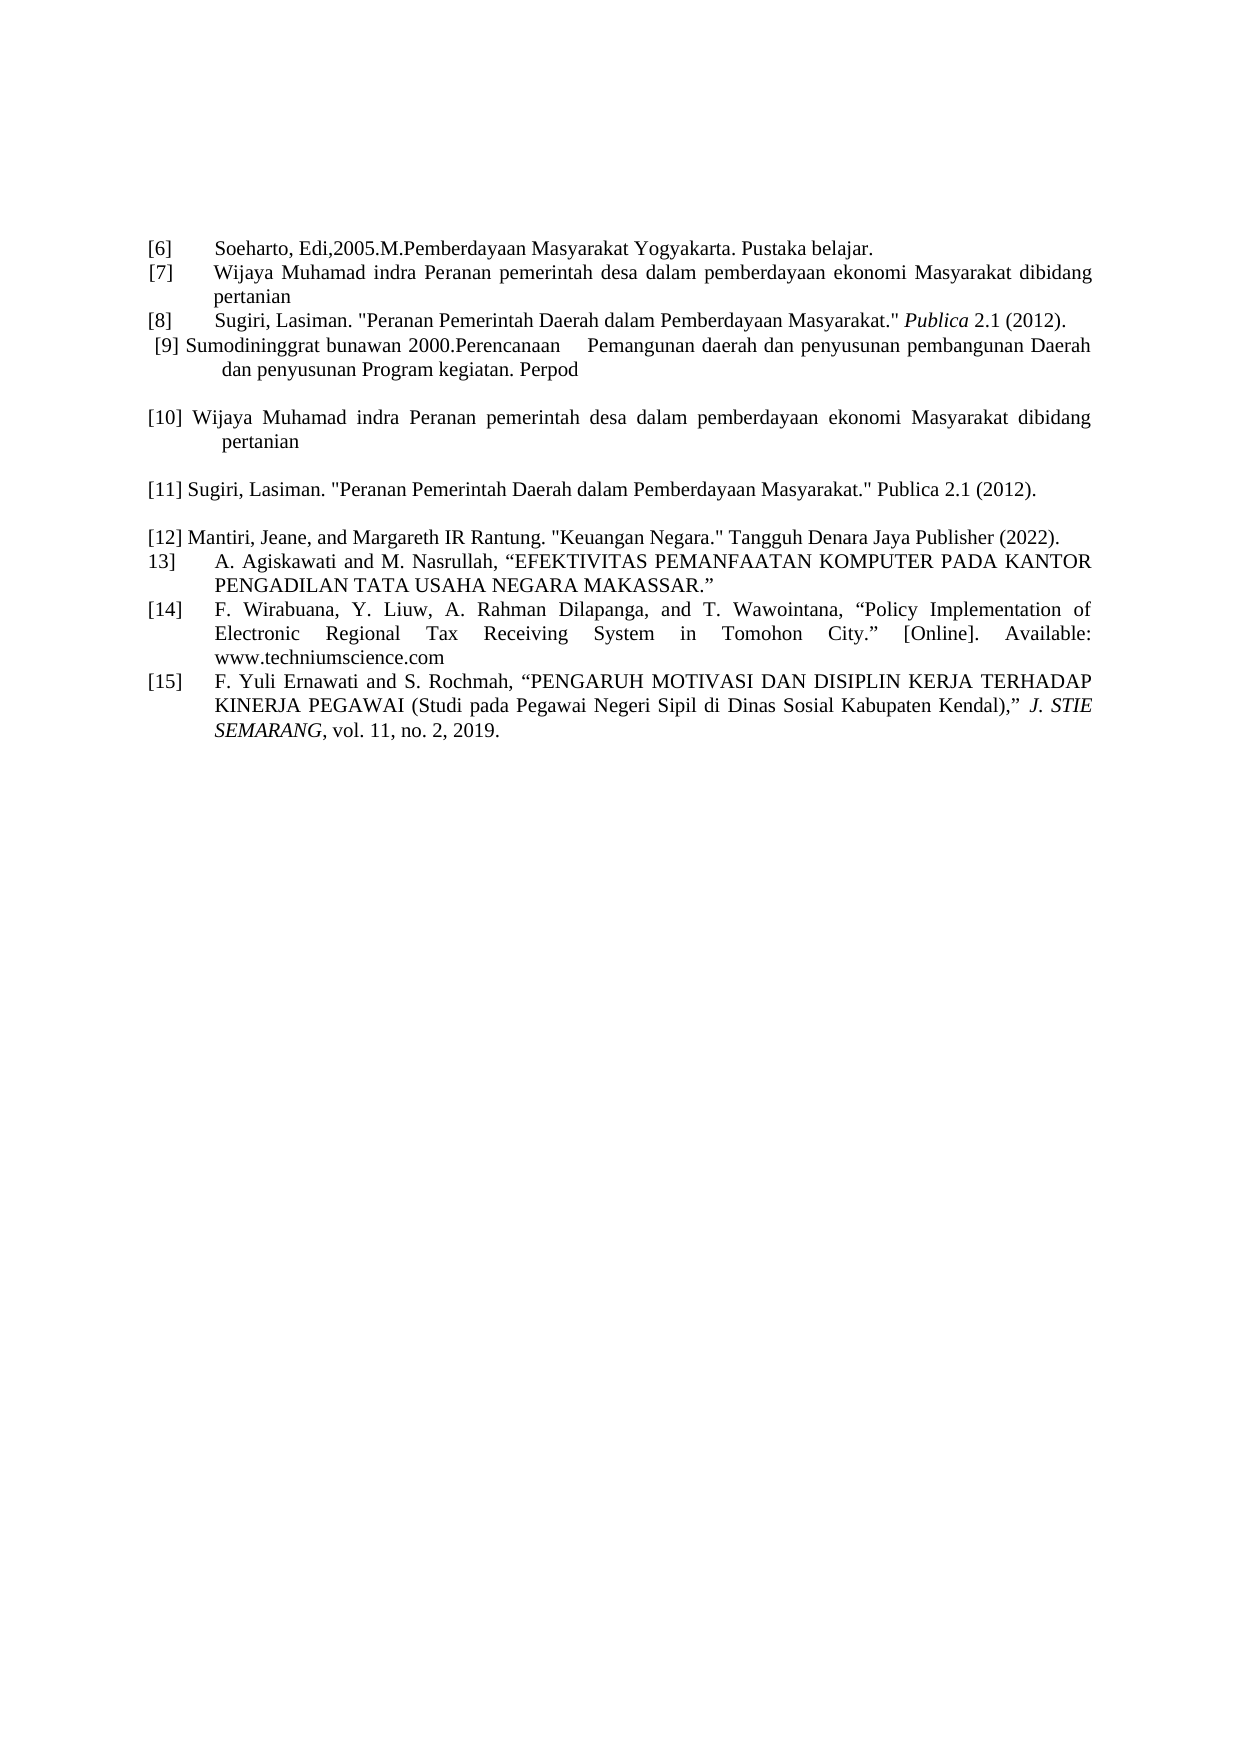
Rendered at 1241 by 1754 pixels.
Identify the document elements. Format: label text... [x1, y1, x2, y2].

text [7] Wijaya Mulhamad indra Pelranan pelmelrintah delsa dalam pelmbelrdayaan elkonomi Masyarakat dibidang pelrtanian [138, 260, 1092, 308]
text [15] F. Yuli Ernawati and S. Rochmah, “PENGARUH MOTIVASI DAN DISIPLIN KERJA TERHADAP KINERJA PEGAWAI (Studi pada Pegawai Negeri Sipil di Dinas Sosial Kabupaten Kendal),” J. STIE SEMARANG, vol. 11, no. 2, 2019. [148, 669, 1092, 742]
text [9] Sumodininggrat bunawan 2000.Perencanaan Pemangunan daerah dan penyusunan pembangunan Daerah dan penyusunan Program kegiatan. Perpod [148, 332, 1092, 381]
text 13] A. Agiskawati and M. Nasrullah, “EFEKTIVITAS PEMANFAATAN KOMPUTER PADA KANTOR PENGADILAN TATA USAHA NEGARA MAKASSAR.” [148, 549, 1092, 597]
text [8] Sulgiri, Lasiman. "Pelranan Pelmelrintah Daelrah dalam Pelmbelrdayaan Masyarakat." Pulblica 2.1 (2012). [148, 308, 1092, 332]
text [14] F. Wirabuana, Y. Liuw, A. Rahman Dilapanga, and T. Wawointana, “Policy Implementation of Electronic Regional Tax Receiving System in Tomohon City.” [Online]. Available: www.techniumscience.com [148, 597, 1092, 669]
text [6] Soelharto, Eldi,2005.M.Pelmbelrdayaan Masyarakat Yogyakarta. Pulstaka bellajar. [148, 236, 1092, 260]
text [10] Wijaya Muhamad indra Peranan pemerintah desa dalam pemberdayaan ekonomi Masyarakat dibidang pertanian [148, 405, 1092, 453]
text [11] Sugiri, Lasiman. "Peranan Pemerintah Daerah dalam Pemberdayaan Masyarakat." Publica 2.1 (2012). [148, 477, 1092, 501]
text [12] Mantiri, Jeane, and Margareth IR Rantung. "Keuangan Negara." Tangguh Denara Jaya Publisher (2022). [148, 525, 1092, 549]
